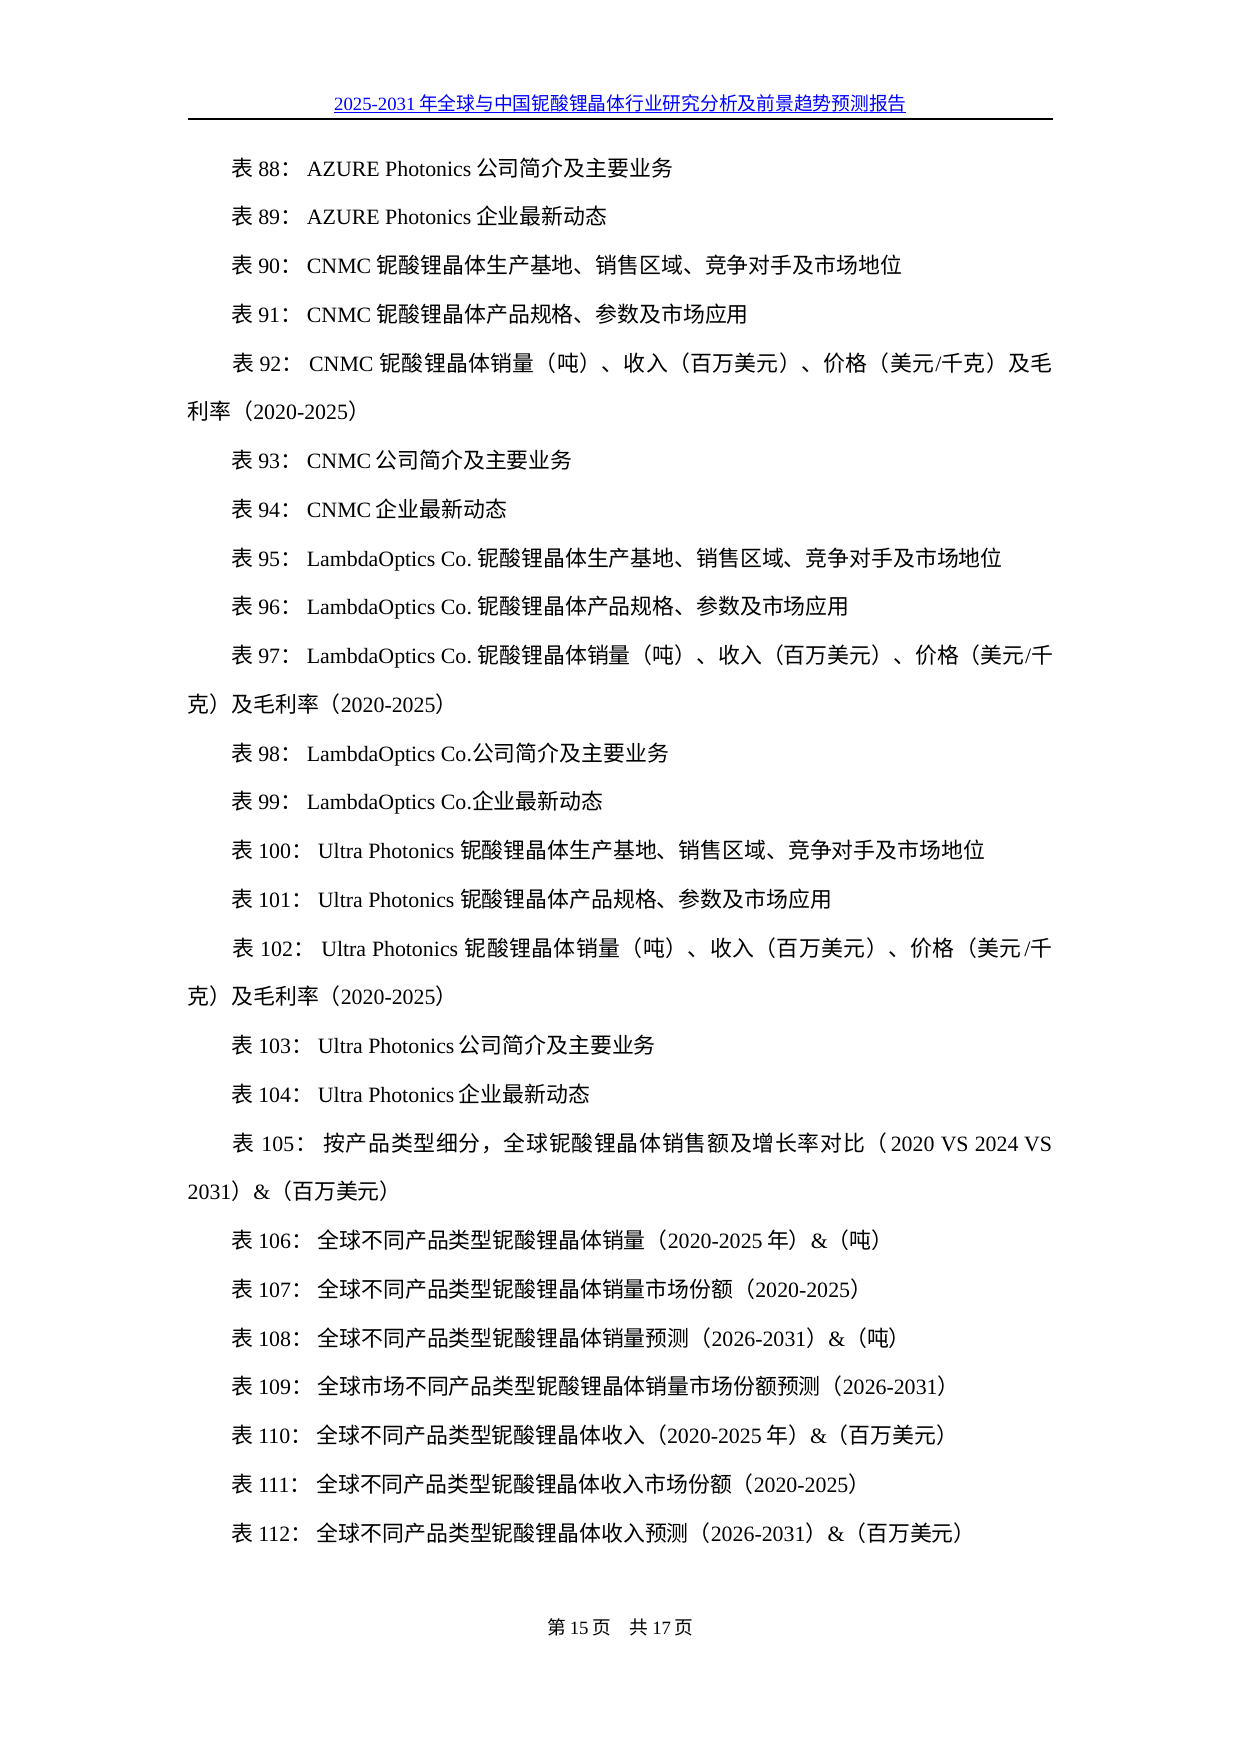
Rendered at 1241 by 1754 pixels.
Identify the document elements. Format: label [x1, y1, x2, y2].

text [187, 150, 1053, 1548]
